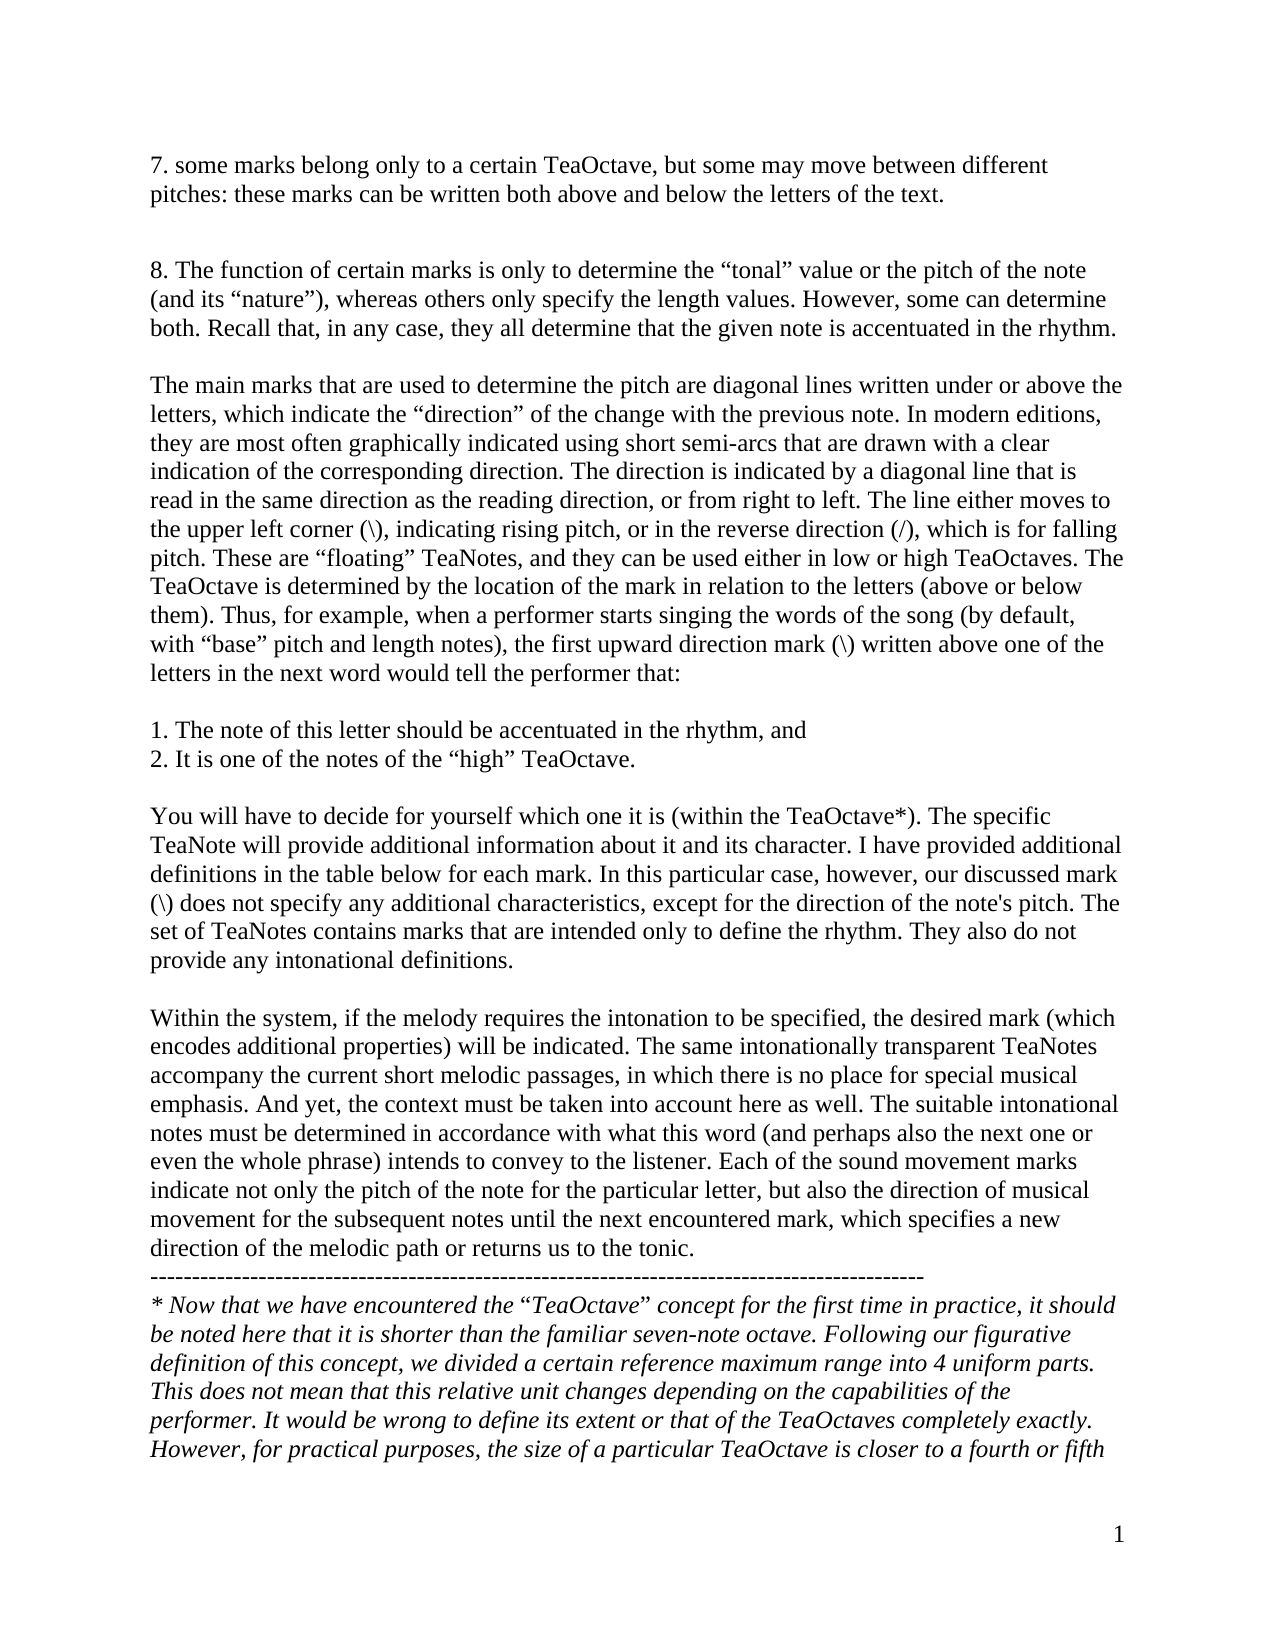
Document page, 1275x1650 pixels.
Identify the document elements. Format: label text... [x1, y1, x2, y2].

text 1. The note of this letter should be accentuated in the rhythm, and [150, 715, 1125, 744]
text --------------------------------------------------------------------------------------------- [150, 1261, 1125, 1290]
text 7. some marks belong only to a certain TeaOctave, but some may move between different pitches: these marks can be written both above and below the letters of the text. [150, 150, 1125, 207]
text You will have to decide for yourself which one it is (within the TeaOctave*). The specific TeaNote will provide additional information about it and its character. I have provided additional definitions in the table below for each mark. In this particular case, however, our discussed mark (\) does not specify any additional characteristics, except for the direction of the note's pitch. The set of TeaNotes contains marks that are intended only to define the rhythm. They also do not provide any intonational definitions. [150, 801, 1125, 974]
text The main marks that are used to determine the pitch are diagonal lines written under or above the letters, which indicate the “direction” of the change with the previous note. In modern editions, they are most often graphically indicated using short semi-arcs that are drawn with a clear indication of the corresponding direction. The direction is indicated by a diagonal line that is read in the same direction as the reading direction, or from right to left. The line either moves to the upper left corner (\), indicating rising pitch, or in the reverse direction (/), which is for falling pitch. These are “floating” TeaNotes, and they can be used either in low or high TeaOctaves. The TeaOctave is determined by the location of the mark in relation to the letters (above or below them). Thus, for example, when a performer starts singing the words of the song (by default, with “base” pitch and length notes), the first upward direction mark (\) written above one of the letters in the next word would tell the performer that: [150, 370, 1125, 686]
text Within the system, if the melody requires the intonation to be specified, the desired mark (which encodes additional properties) will be indicated. The same intonationally transparent TeaNotes accompany the current short melodic passages, in which there is no place for special musical emphasis. And yet, the context must be taken into account here as well. The suitable intonational notes must be determined in accordance with what this word (and perhaps also the next one or even the whole phrase) intends to convey to the listener. Each of the sound movement marks indicate not only the pitch of the note for the particular letter, but also the direction of musical movement for the subsequent notes until the next encountered mark, which specifies a new direction of the melodic path or returns us to the tonic. [150, 1003, 1125, 1261]
text 8. The function of certain marks is only to determine the “tonal” value or the pitch of the note (and its “nature”), whereas others only specify the length values. However, some can determine both. Recall that, in any case, they all determine that the given note is accentuated in the rhythm. [150, 255, 1125, 341]
text 2. It is one of the notes of the “high” TeaOctave. [150, 744, 1125, 773]
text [150, 1290, 1125, 1463]
